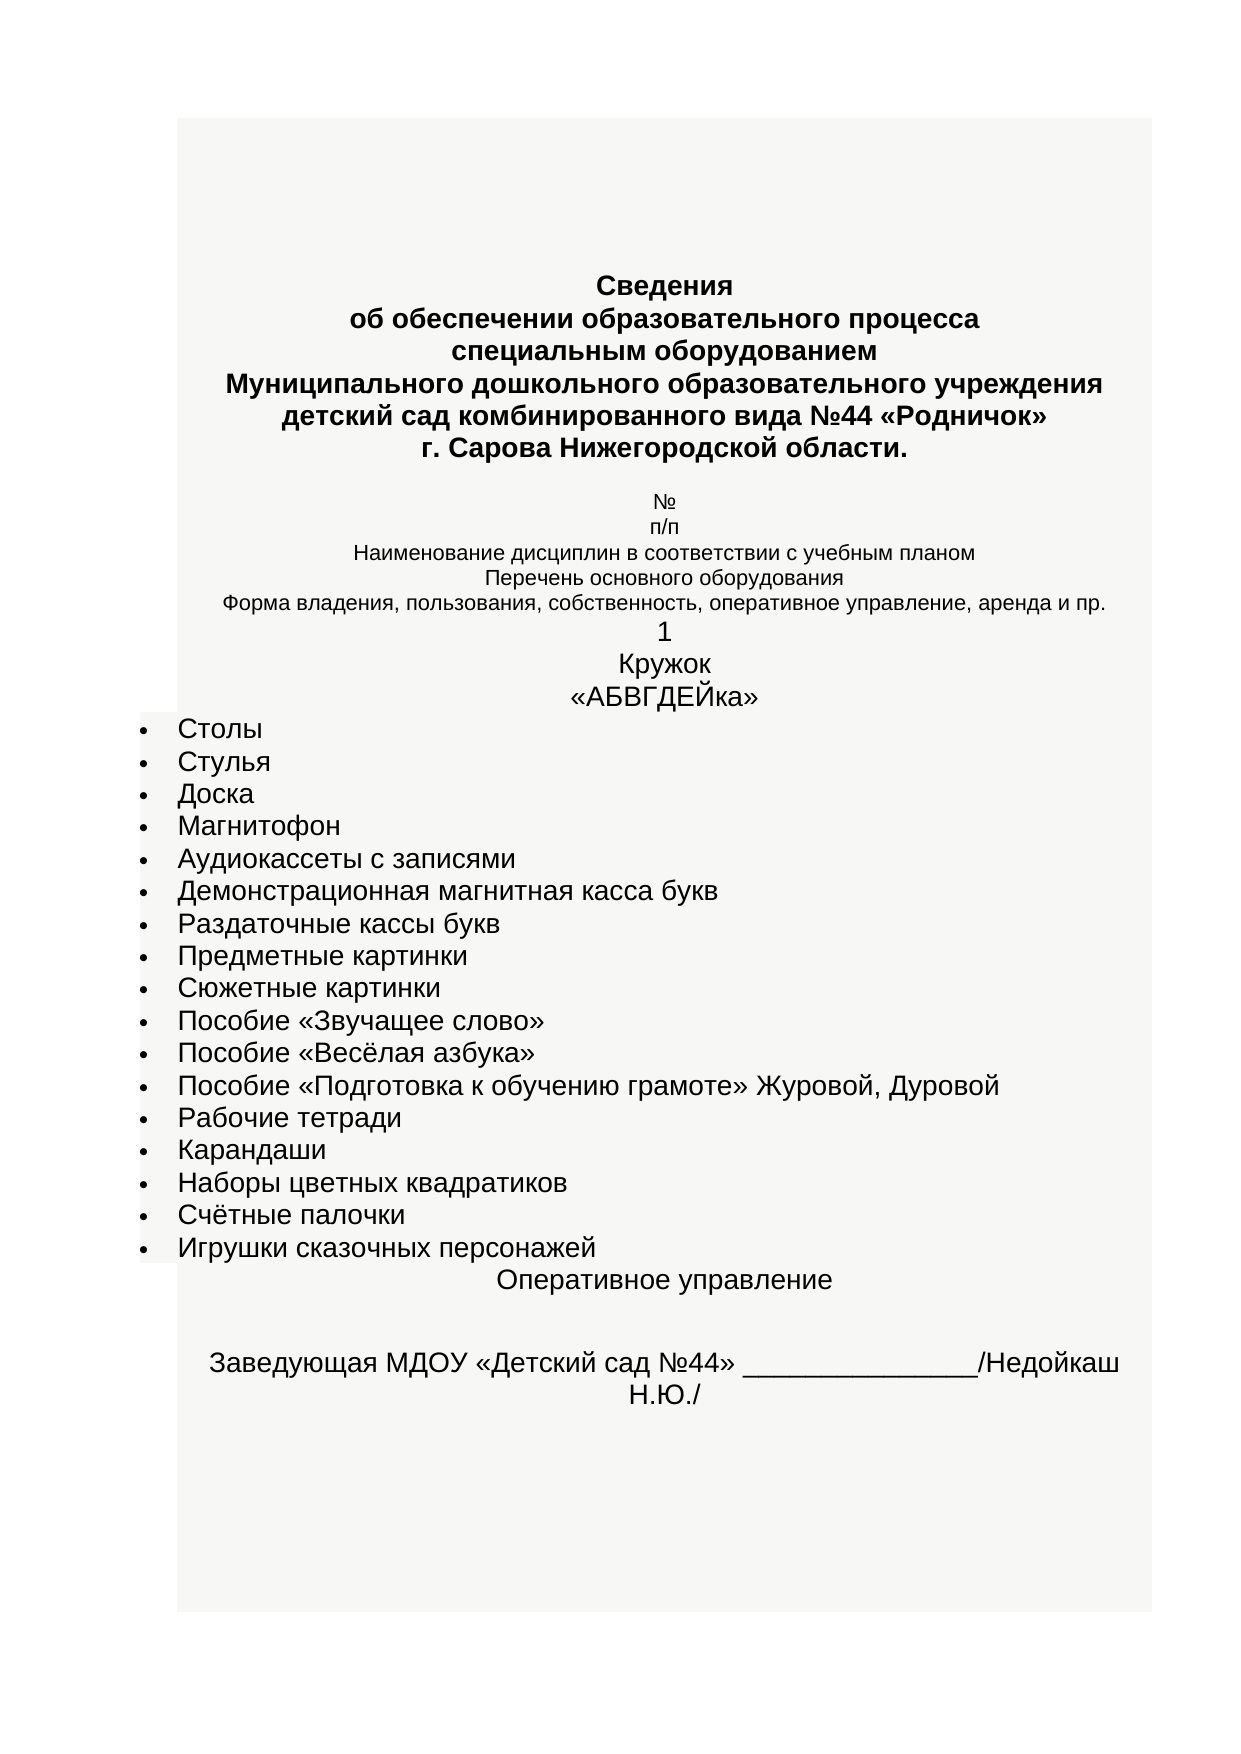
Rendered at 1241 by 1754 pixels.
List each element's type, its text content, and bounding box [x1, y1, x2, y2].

list Игрушки сказочных персонажей [140, 1231, 1152, 1263]
text № [177, 489, 1152, 514]
list Пособие «Подготовка к обучению грамоте» Журовой, Дуровой [140, 1068, 1152, 1101]
list Столы [140, 712, 1152, 744]
text Кружок [177, 647, 1152, 680]
list Предметные картинки [140, 939, 1152, 971]
list Магнитофон [140, 809, 1152, 842]
text специальным оборудованием [177, 334, 1152, 367]
list Счётные палочки [140, 1198, 1152, 1231]
list Демонстрационная магнитная касса букв [140, 874, 1152, 907]
text Наименование дисциплин в соответствии с учебным планом [177, 539, 1152, 564]
list Сюжетные картинки [140, 971, 1152, 1004]
text Муниципального дошкольного образовательного учреждения [177, 367, 1152, 399]
list Рабочие тетради [140, 1101, 1152, 1133]
list Аудиокассеты с записями [140, 842, 1152, 874]
text Форма владения, пользования, собственность, оперативное управление, аренда и пр. [177, 590, 1152, 615]
list Наборы цветных квадратиков [140, 1166, 1152, 1198]
text Заведующая МДОУ «Детский сад №44» _______________/Недойкаш Н.Ю./ [177, 1346, 1152, 1411]
list Доска [140, 777, 1152, 809]
text 1 [177, 615, 1152, 647]
text «АБВГДЕЙка» [177, 680, 1152, 712]
text г. Сарова Нижегородской области. [177, 431, 1152, 464]
text Оперативное управление [177, 1263, 1152, 1295]
list Пособие «Весёлая азбука» [140, 1036, 1152, 1068]
list Раздаточные кассы букв [140, 907, 1152, 939]
list Карандаши [140, 1133, 1152, 1166]
text п/п [177, 514, 1152, 539]
list Стулья [140, 744, 1152, 777]
text Перечень основного оборудования [177, 564, 1152, 590]
text об обеспечении образовательного процесса [177, 302, 1152, 334]
list Пособие «Звучащее слово» [140, 1004, 1152, 1036]
text Сведения [177, 269, 1152, 302]
text детский сад комбинированного вида №44 «Родничок» [177, 399, 1152, 431]
